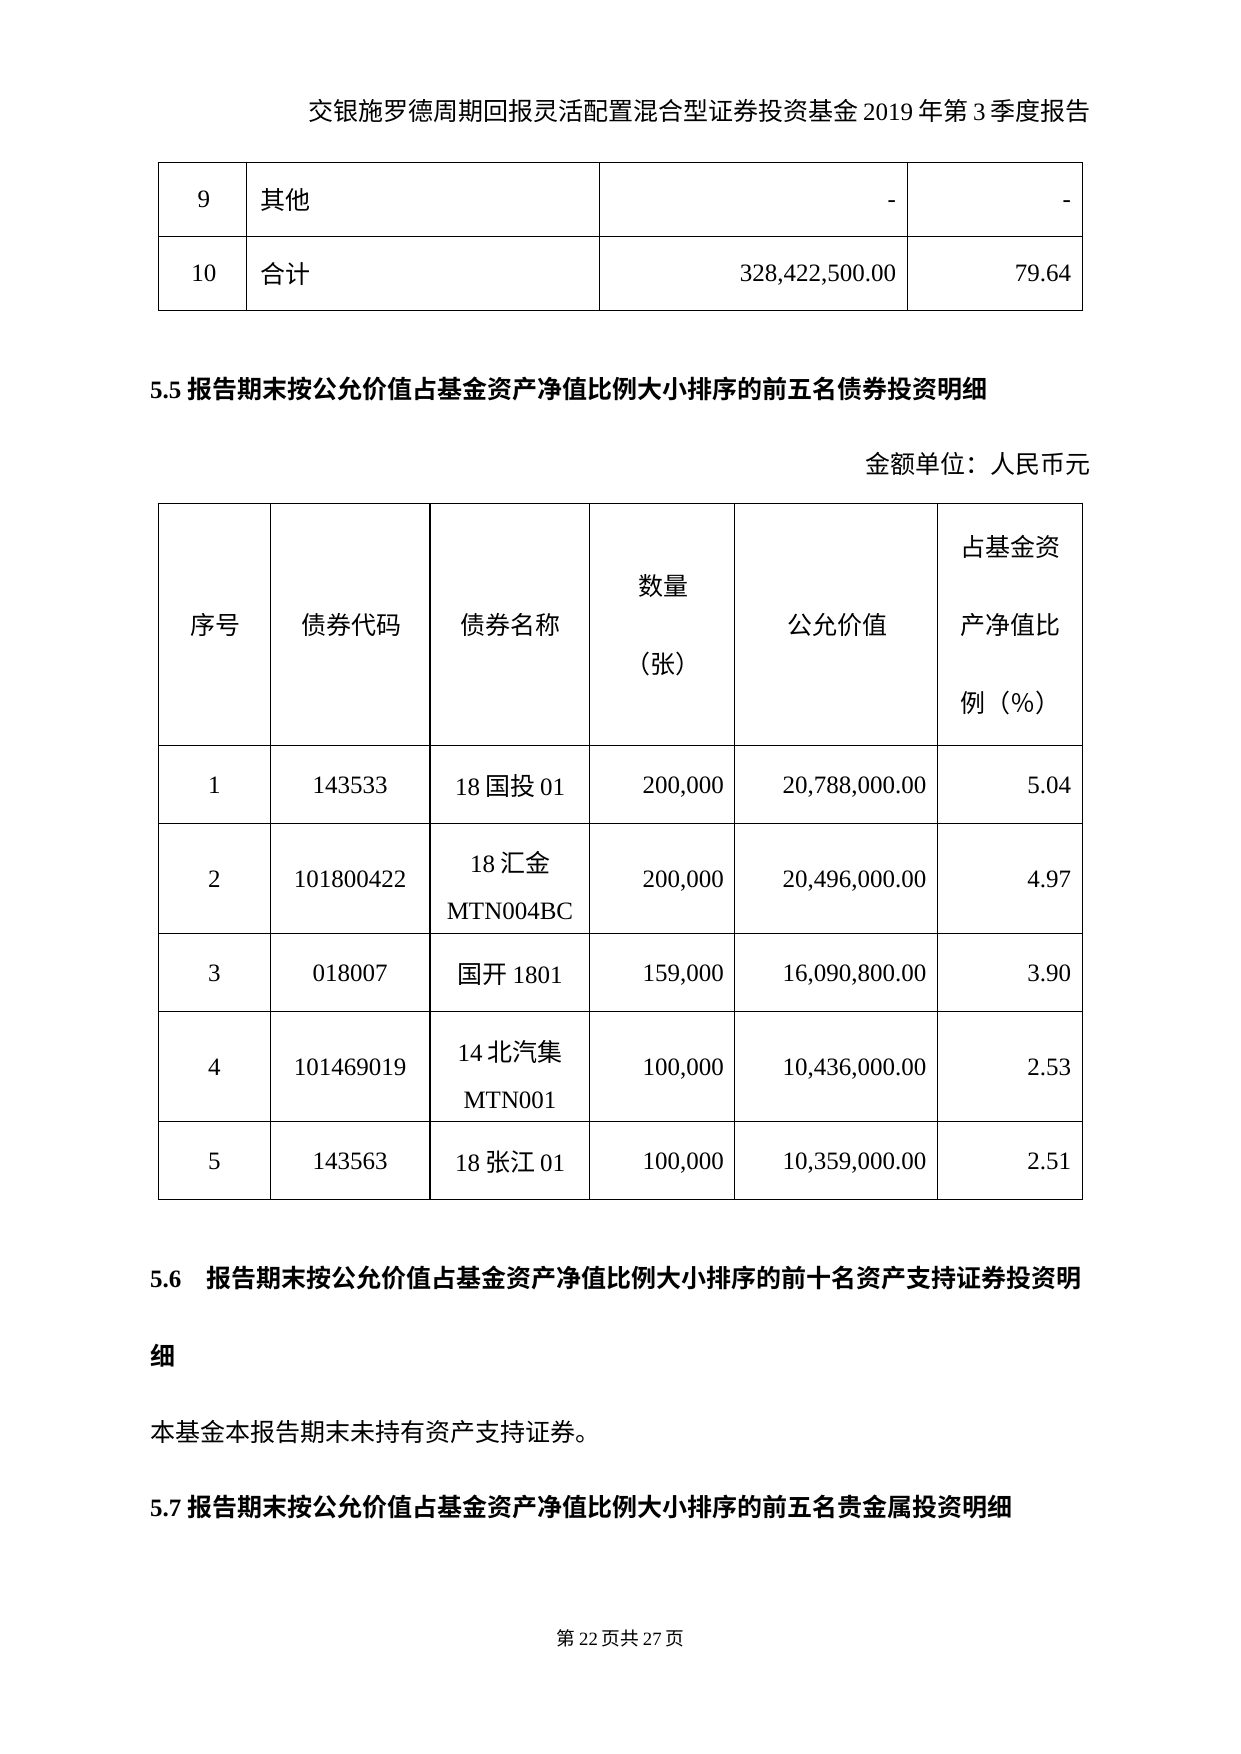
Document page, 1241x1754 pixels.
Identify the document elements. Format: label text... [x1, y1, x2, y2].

table_cell 10,359,000.00 [735, 1122, 937, 1199]
table_cell 10 [159, 237, 246, 310]
table_cell 4.97 [938, 824, 1082, 933]
table_header 占基金资产净值比例（％） [938, 504, 1082, 744]
table_cell 14北汽集MTN001 [431, 1012, 589, 1121]
table_header 数量（张） [590, 504, 734, 744]
table_cell 1 [159, 746, 270, 822]
table_cell 101469019 [271, 1012, 429, 1121]
text 本基金本报告期末未持有资产支持证券。 [150, 1398, 1090, 1463]
table_header 序号 [159, 504, 270, 744]
table_cell 国开1801 [431, 934, 589, 1011]
table_header 债券名称 [431, 504, 589, 744]
text 5.7 报告期末按公允价值占基金资产净值比例大小排序的前五名贵金属投资明细 [150, 1473, 1090, 1538]
table_cell 3.90 [938, 934, 1082, 1011]
table_cell 4 [159, 1012, 270, 1121]
table_header 债券代码 [271, 504, 429, 744]
table_cell 328,422,500.00 [600, 237, 907, 310]
table_cell 143563 [271, 1122, 429, 1199]
table_cell 100,000 [590, 1012, 734, 1121]
table_cell 200,000 [590, 824, 734, 933]
table_cell 9 [159, 163, 246, 236]
table_cell 20,496,000.00 [735, 824, 937, 933]
table_cell 5.04 [938, 746, 1082, 822]
table_cell 2.53 [938, 1012, 1082, 1121]
table_cell 143533 [271, 746, 429, 822]
table_cell 18张江01 [431, 1122, 589, 1199]
table_cell 159,000 [590, 934, 734, 1011]
text 5.5 报告期末按公允价值占基金资产净值比例大小排序的前五名债券投资明细 [150, 355, 1090, 420]
table_cell 2.51 [938, 1122, 1082, 1199]
table_cell 100,000 [590, 1122, 734, 1199]
table_header 公允价值 [735, 504, 937, 744]
text 5.6 报告期末按公允价值占基金资产净值比例大小排序的前十名资产支持证券投资明细 [150, 1244, 1090, 1387]
table_cell 79.64 [908, 237, 1082, 310]
table_cell 5 [159, 1122, 270, 1199]
table_cell 2 [159, 824, 270, 933]
table_cell 101800422 [271, 824, 429, 933]
table_cell 16,090,800.00 [735, 934, 937, 1011]
table_cell 018007 [271, 934, 429, 1011]
table_cell 18汇金MTN004BC [431, 824, 589, 933]
table_cell 20,788,000.00 [735, 746, 937, 822]
table_cell 3 [159, 934, 270, 1011]
table_cell 其他 [247, 163, 599, 236]
table_cell 200,000 [590, 746, 734, 822]
table_cell 合计 [247, 237, 599, 310]
table_cell - [908, 163, 1082, 236]
table_cell 18国投01 [431, 746, 589, 822]
table_cell 10,436,000.00 [735, 1012, 937, 1121]
text 金额单位：人民币元 [150, 431, 1090, 496]
table_cell - [600, 163, 907, 236]
